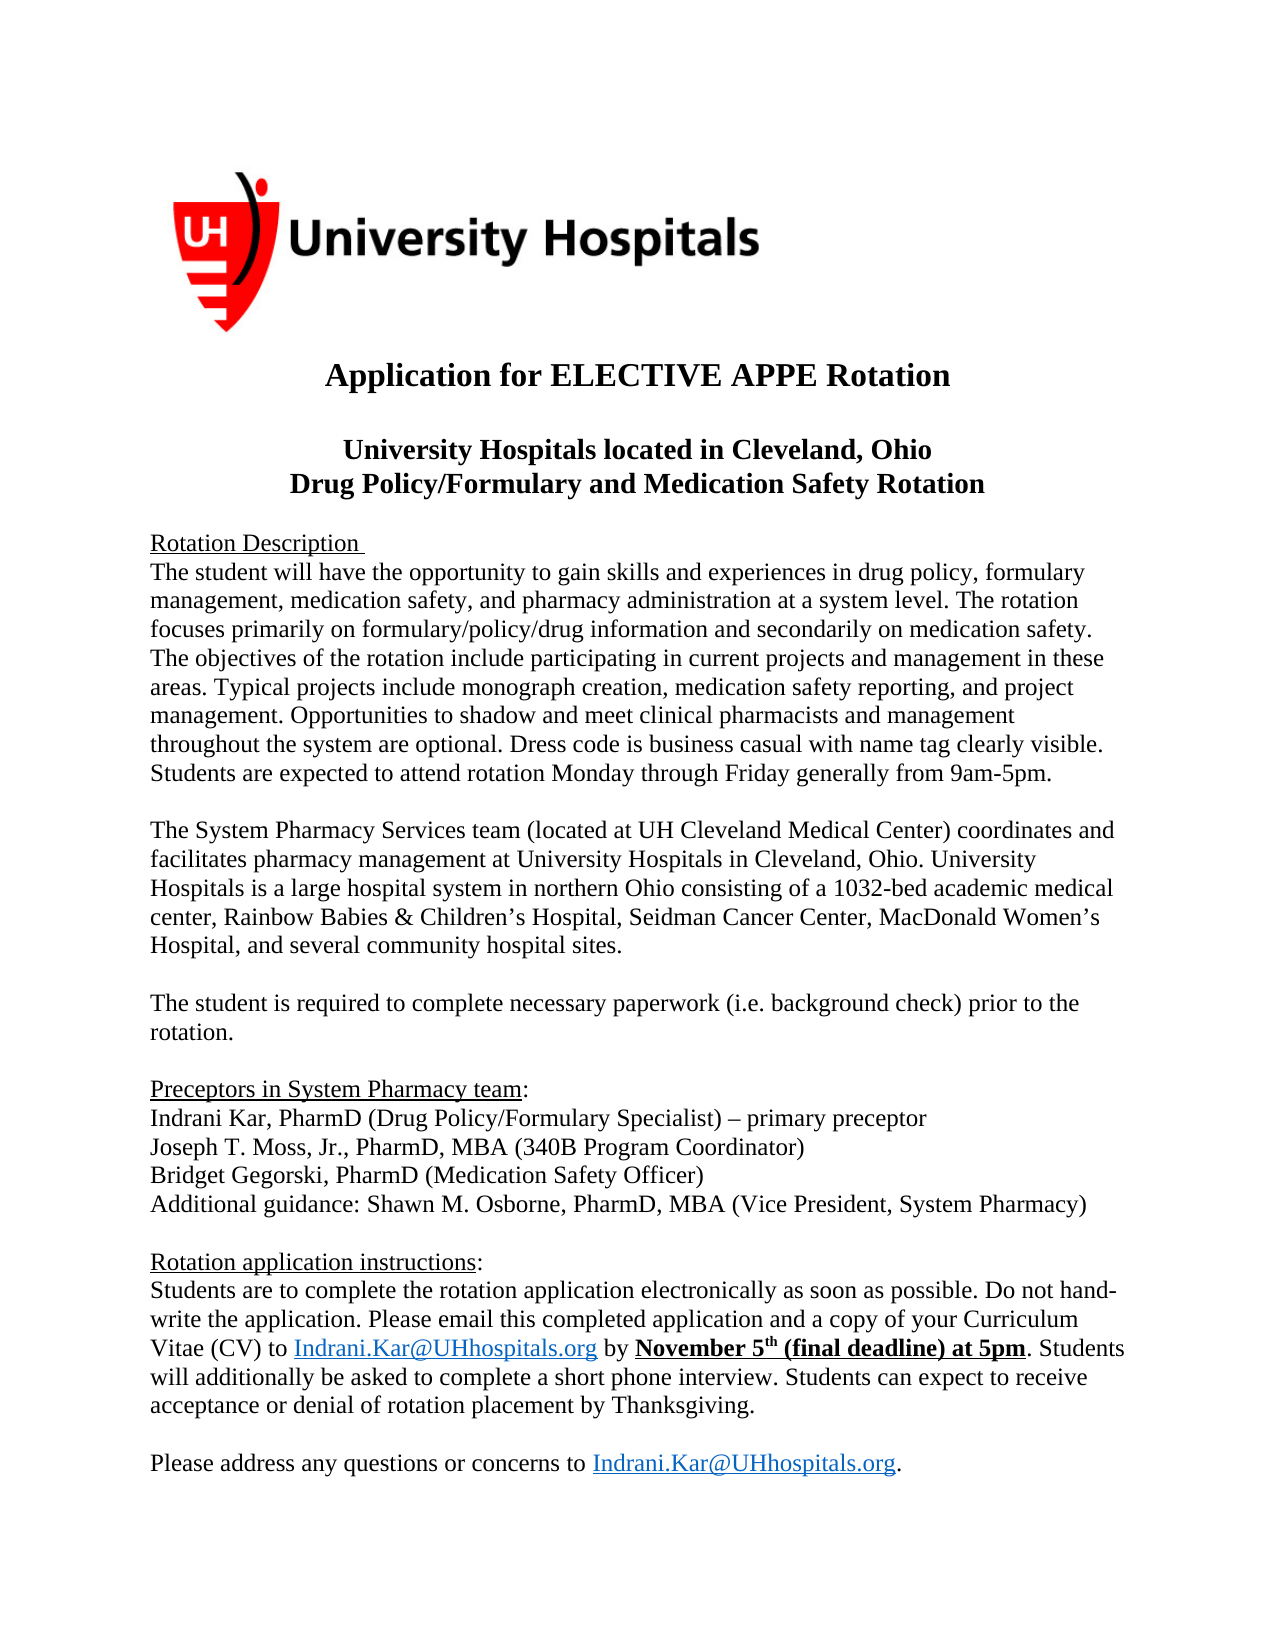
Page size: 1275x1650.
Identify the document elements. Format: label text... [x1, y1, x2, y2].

text Drug Policy/Formulary and Medication Safety Rotation [150, 466, 1125, 499]
text The student is required to complete necessary paperwork (i.e. background check) prior to the rotation. [150, 988, 1125, 1046]
text The student will have the opportunity to gain skills and experiences in drug policy, formulary management, medication safety, and pharmacy administration at a system level. The rotation focuses primarily on formulary/policy/drug information and secondarily on medication safety. The objectives of the rotation include participating in current projects and management in these areas. Typical projects include monograph creation, medication safety reporting, and project management. Opportunities to shadow and meet clinical pharmacists and management throughout the system are optional. Dress code is business casual with name tag clearly visible. Students are expected to attend rotation Monday through Friday generally from 9am-5pm. [150, 557, 1125, 787]
text Application for ELECTIVE APPE Rotation [150, 356, 1125, 394]
text Bridget Gegorski, PharmD (Medication Safety Officer) [150, 1161, 1125, 1189]
text Indrani Kar, PharmD (Drug Policy/Formulary Specialist) – primary preceptor [150, 1103, 1125, 1132]
text Students are to complete the rotation application electronically as soon as possible. Do not hand-write the application. Please email this completed application and a copy of your Curriculum Vitae (CV) to Indrani.Kar@UHhospitals.org by November 5th (final deadline) at 5pm. Students will additionally be asked to complete a short phone interview. Students can expect to receive acceptance or denial of rotation placement by Thanksgiving. [150, 1276, 1125, 1419]
text University Hospitals located in Cleveland, Ohio [150, 432, 1125, 466]
text Rotation application instructions: [150, 1247, 1125, 1276]
text Please address any questions or concerns to Indrani.Kar@UHhospitals.org. [150, 1448, 1125, 1477]
text Preceptors in System Pharmacy team: [150, 1074, 1125, 1103]
text Additional guidance: Shawn M. Osborne, PharmD, MBA (Vice President, System Pharmacy) [150, 1189, 1125, 1218]
text The System Pharmacy Services team (located at UH Cleveland Medical Center) coordinates and facilitates pharmacy management at University Hospitals in Cleveland, Ohio. University Hospitals is a large hospital system in northern Ohio consisting of a 1032-bed academic medical center, Rainbow Babies & Children’s Hospital, Seidman Cancer Center, MacDonald Women’s Hospital, and several community hospital sites. [150, 816, 1125, 959]
text Joseph T. Moss, Jr., PharmD, MBA (340B Program Coordinator) [150, 1132, 1125, 1161]
picture [150, 150, 782, 356]
text Rotation Description [150, 528, 1125, 557]
